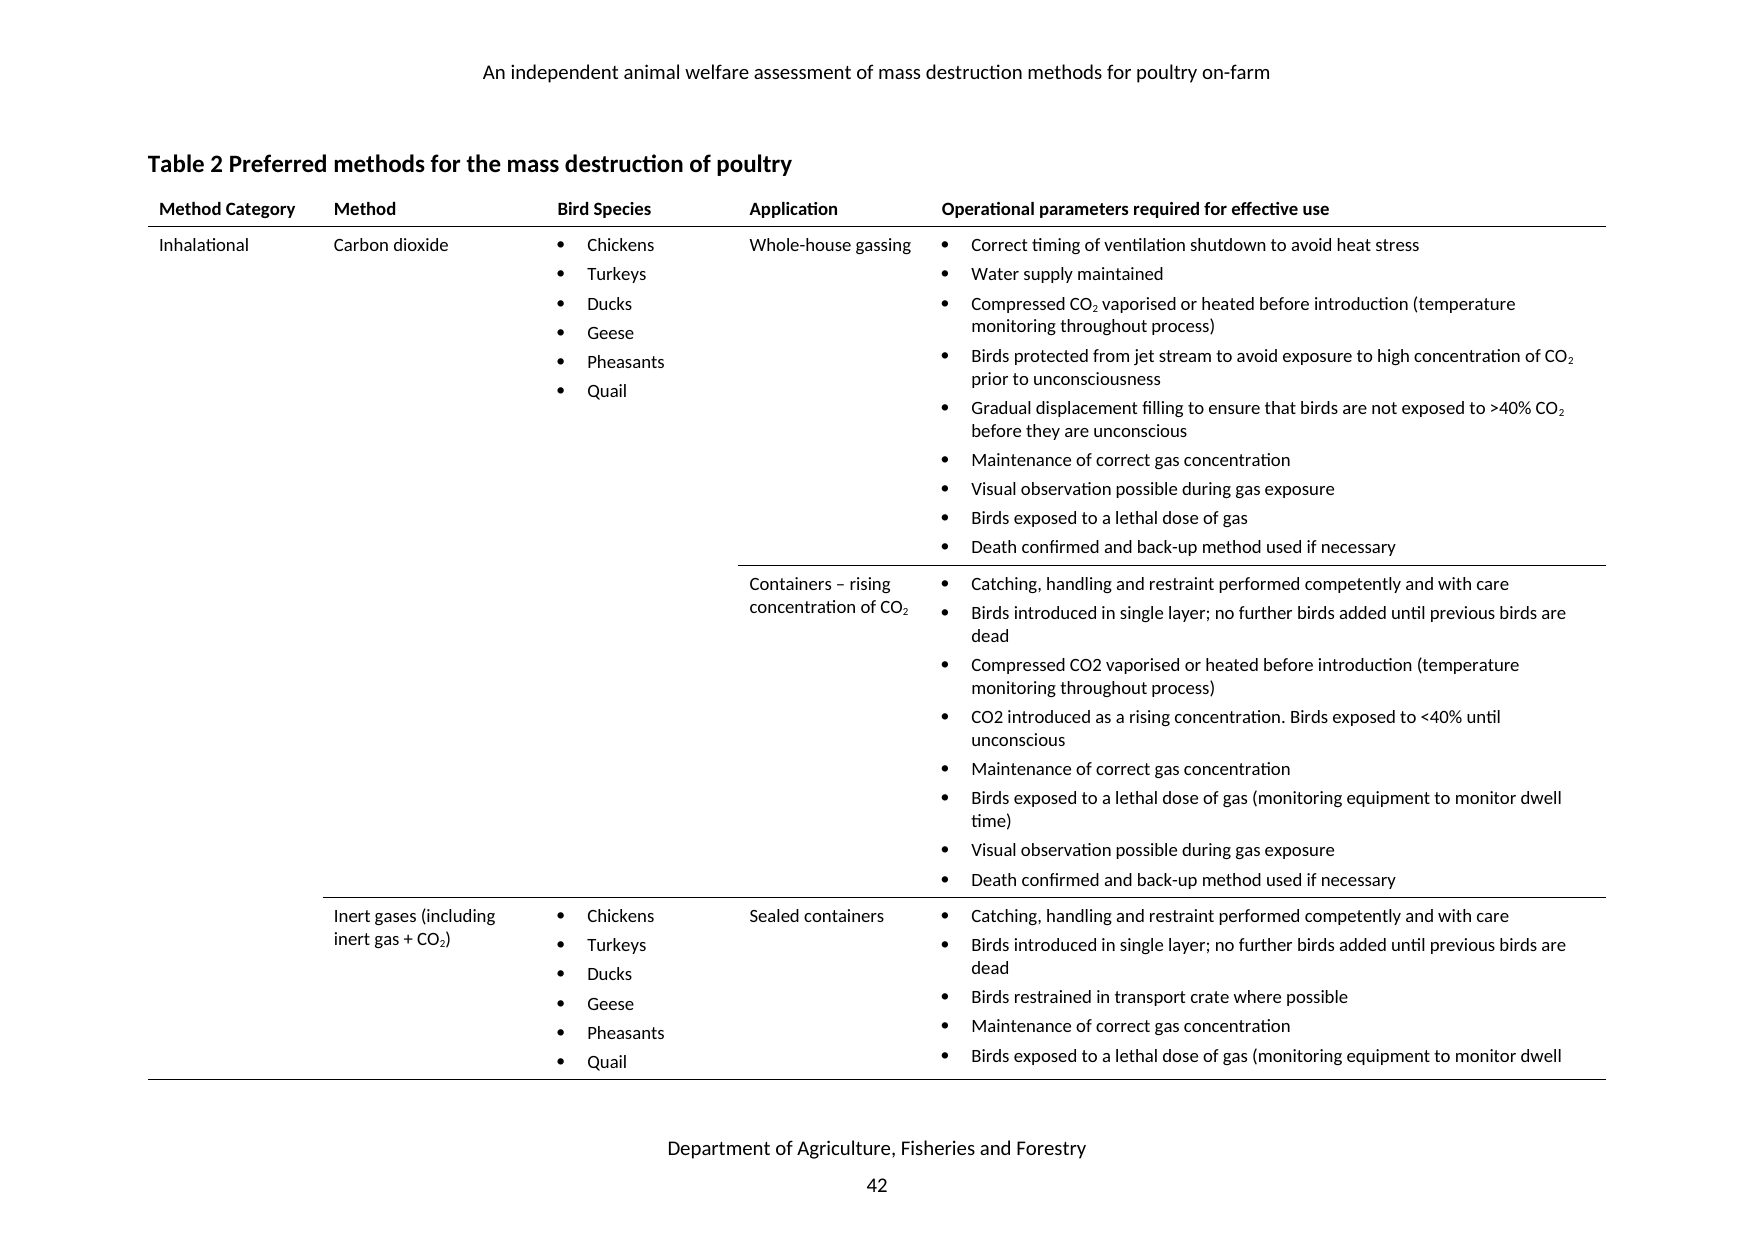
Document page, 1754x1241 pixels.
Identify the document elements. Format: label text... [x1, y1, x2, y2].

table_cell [930, 898, 1606, 1079]
table_cell Whole-house gassing [738, 227, 930, 565]
table_header Application [738, 191, 930, 226]
table_cell Sealed containers [738, 898, 930, 1079]
table_header Operational parameters required for effective use [930, 191, 1606, 226]
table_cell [546, 898, 738, 1079]
table_header Bird Species [546, 191, 738, 226]
table_cell Chickens Turkeys Ducks Geese Pheasants Quail [546, 227, 738, 897]
table_cell Inhalational [148, 227, 322, 1079]
table_cell Carbon dioxide [323, 227, 546, 897]
table_header Method Category [148, 191, 322, 226]
table_cell Catching, handling and restraint performed competently and with care Birds introduced in single layer; no further birds added until previous birds are dead Compressed CO2 vaporised or heated before introduction (temperature monitoring throughout process) CO2 introduced as a rising concentration. Birds exposed to <40% until unconscious Maintenance of correct gas concentration Birds exposed to a lethal dose of gas (monitoring equipment to monitor dwell time) Visual observation possible during gas exposure Death confirmed and back-up method used if necessary [930, 566, 1606, 897]
text Table 2 Preferred methods for the mass destruction of poultry [148, 148, 1606, 178]
table_cell Inert gases (including inert gas + CO2) [323, 898, 546, 1079]
table_cell Correct timing of ventilation shutdown to avoid heat stress Water supply maintained Compressed CO2 vaporised or heated before introduction (temperature monitoring throughout process) Birds protected from jet stream to avoid exposure to high concentration of CO2 prior to unconsciousness Gradual displacement filling to ensure that birds are not exposed to >40% CO2 before they are unconscious Maintenance of correct gas concentration Visual observation possible during gas exposure Birds exposed to a lethal dose of gas Death confirmed and back-up method used if necessary [930, 227, 1606, 565]
table_header Method [323, 191, 546, 226]
table_cell Containers – rising concentration of CO2 [738, 566, 930, 897]
